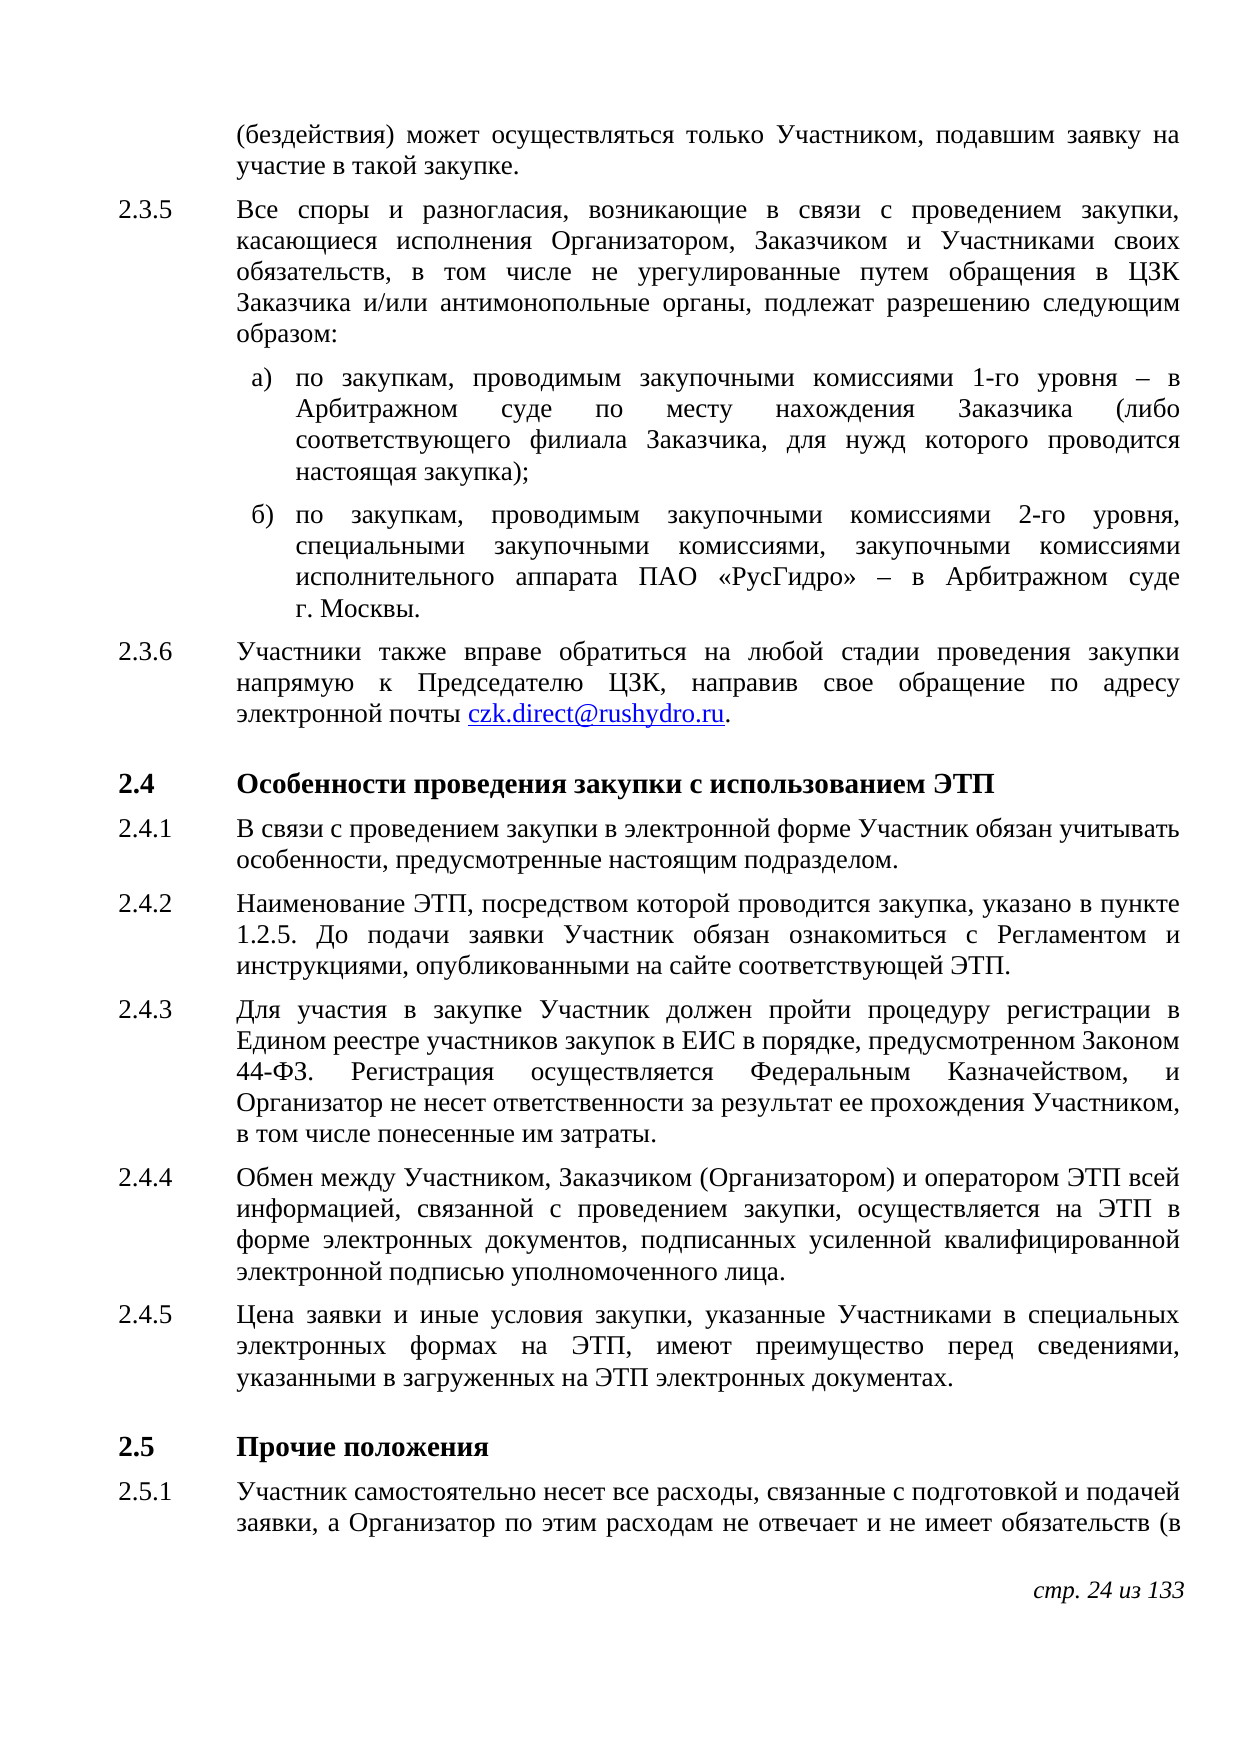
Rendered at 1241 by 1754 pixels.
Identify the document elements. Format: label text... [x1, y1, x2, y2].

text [118, 1475, 1181, 1538]
subtitle Особенности проведения закупки с использованием ЭТП [118, 766, 1181, 800]
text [118, 118, 1181, 180]
list по закупкам, проводимым закупочными комиссиями 2-го уровня, специальными закупочными комиссиями, закупочными комиссиями исполнительного аппарата ПАО «РусГидро» – в Арбитражном суде г. Москвы. [251, 498, 1181, 623]
text Все споры и разногласия, возникающие в связи с проведением закупки, касающиеся исполнения Организатором, Заказчиком и Участниками своих обязательств, в том числе не урегулированные путем обращения в ЦЗК Заказчика и/или антимонопольные органы, подлежат разрешению следующим образом: [118, 193, 1181, 349]
text Наименование ЭТП, посредством которой проводится закупка, указано в пункте 1.2.5. До подачи заявки Участник обязан ознакомиться с Регламентом и инструкциями, опубликованными на сайте соответствующей ЭТП. [118, 887, 1181, 981]
text Участники также вправе обратиться на любой стадии проведения закупки напрямую к Председателю ЦЗК, направив свое обращение по адресу электронной почты czk.direct@rushydro.ru. [118, 635, 1181, 729]
text В связи с проведением закупки в электронной форме Участник обязан учитывать особенности, предусмотренные настоящим подразделом. [118, 812, 1181, 874]
list по закупкам, проводимым закупочными комиссиями 1-го уровня – в Арбитражном суде по месту нахождения Заказчика (либо соответствующего филиала Заказчика, для нужд которого проводится настоящая закупка); [251, 361, 1181, 486]
subtitle Прочие положения [118, 1429, 1181, 1463]
text Для участия в закупке Участник должен пройти процедуру регистрации в Едином реестре участников закупок в ЕИС в порядке, предусмотренном Законом 44-ФЗ. Регистрация осуществляется Федеральным Казначейством, и Организатор не несет ответственности за результат ее прохождения Участником, в том числе понесенные им затраты. [118, 993, 1181, 1149]
text Цена заявки и иные условия закупки, указанные Участниками в специальных электронных формах на ЭТП, имеют преимущество перед сведениями, указанными в загруженных на ЭТП электронных документах. [118, 1298, 1181, 1392]
text Обмен между Участником, Заказчиком (Организатором) и оператором ЭТП всей информацией, связанной с проведением закупки, осуществляется на ЭТП в форме электронных документов, подписанных усиленной квалифицированной электронной подписью уполномоченного лица. [118, 1161, 1181, 1286]
